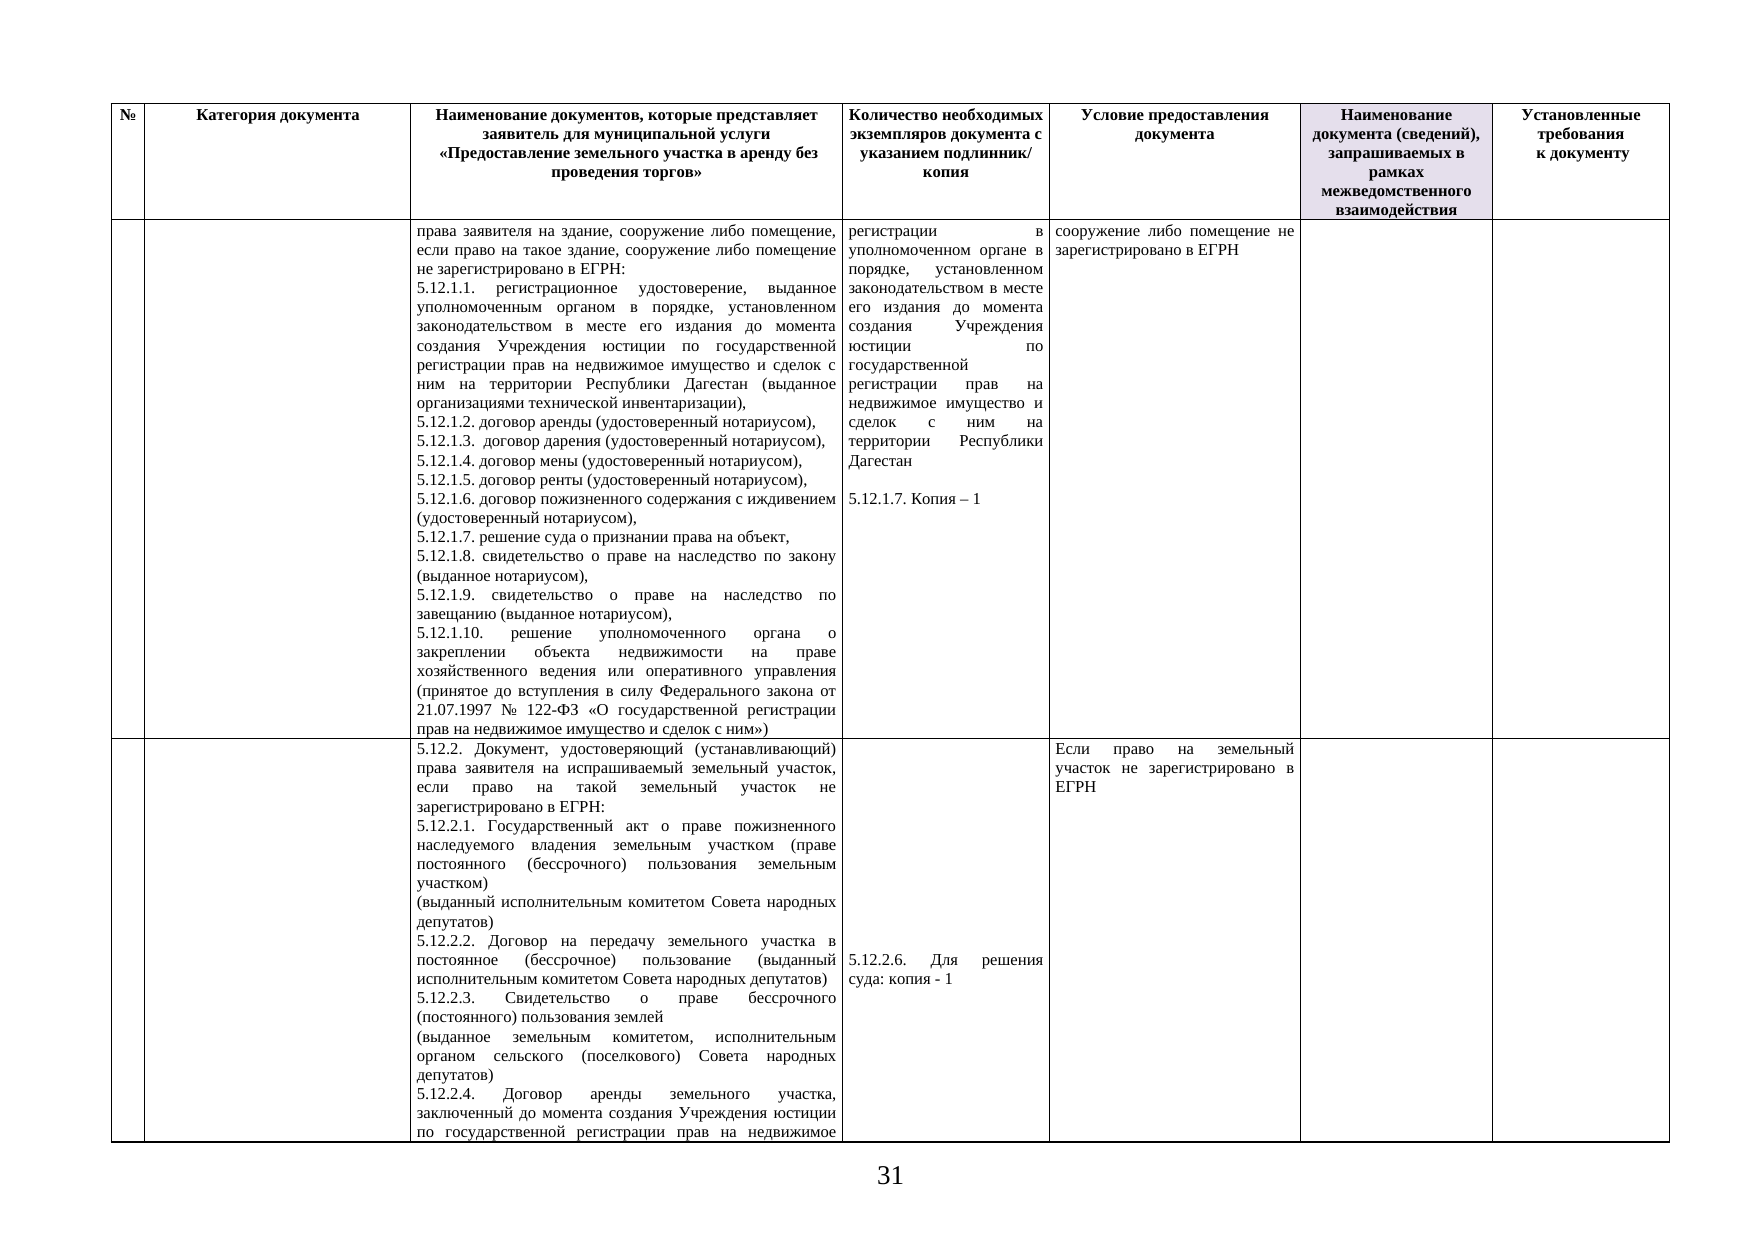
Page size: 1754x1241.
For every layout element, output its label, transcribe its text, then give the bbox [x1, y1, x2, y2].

table_cell 5.12.2.6. Для решения суда: копия - 1 [843, 739, 1049, 1141]
table_cell [1301, 739, 1492, 1141]
table_cell [112, 739, 144, 1141]
table_cell [1493, 220, 1669, 738]
table_header Наименование документа (сведений), запрашиваемых в рамках межведомственного взаимодействия [1301, 104, 1492, 219]
table_cell Если право на земельный участок не зарегистрировано в ЕГРН [1050, 739, 1300, 1141]
table_cell [145, 739, 410, 1141]
table_cell [1493, 739, 1669, 1141]
table_cell [112, 220, 144, 738]
table_header Количество необходимых экземпляров документа с указанием подлинник/ копия [843, 104, 1049, 219]
table_header Категория документа [145, 104, 410, 219]
table_header Установленные требования к документу [1493, 104, 1669, 219]
table_header Условие предоставления документа [1050, 104, 1300, 219]
table_header № [112, 104, 144, 219]
table_header Наименование документов, которые представляет заявитель для муниципальной услуги «Предоставление земельного участка в аренду без проведения торгов» [411, 104, 842, 219]
table_cell Если право на здание, сооружение либо помещение не зарегистрировано в ЕГРН [1050, 220, 1300, 738]
table_cell [145, 220, 410, 738]
table_cell [1301, 220, 1492, 738]
